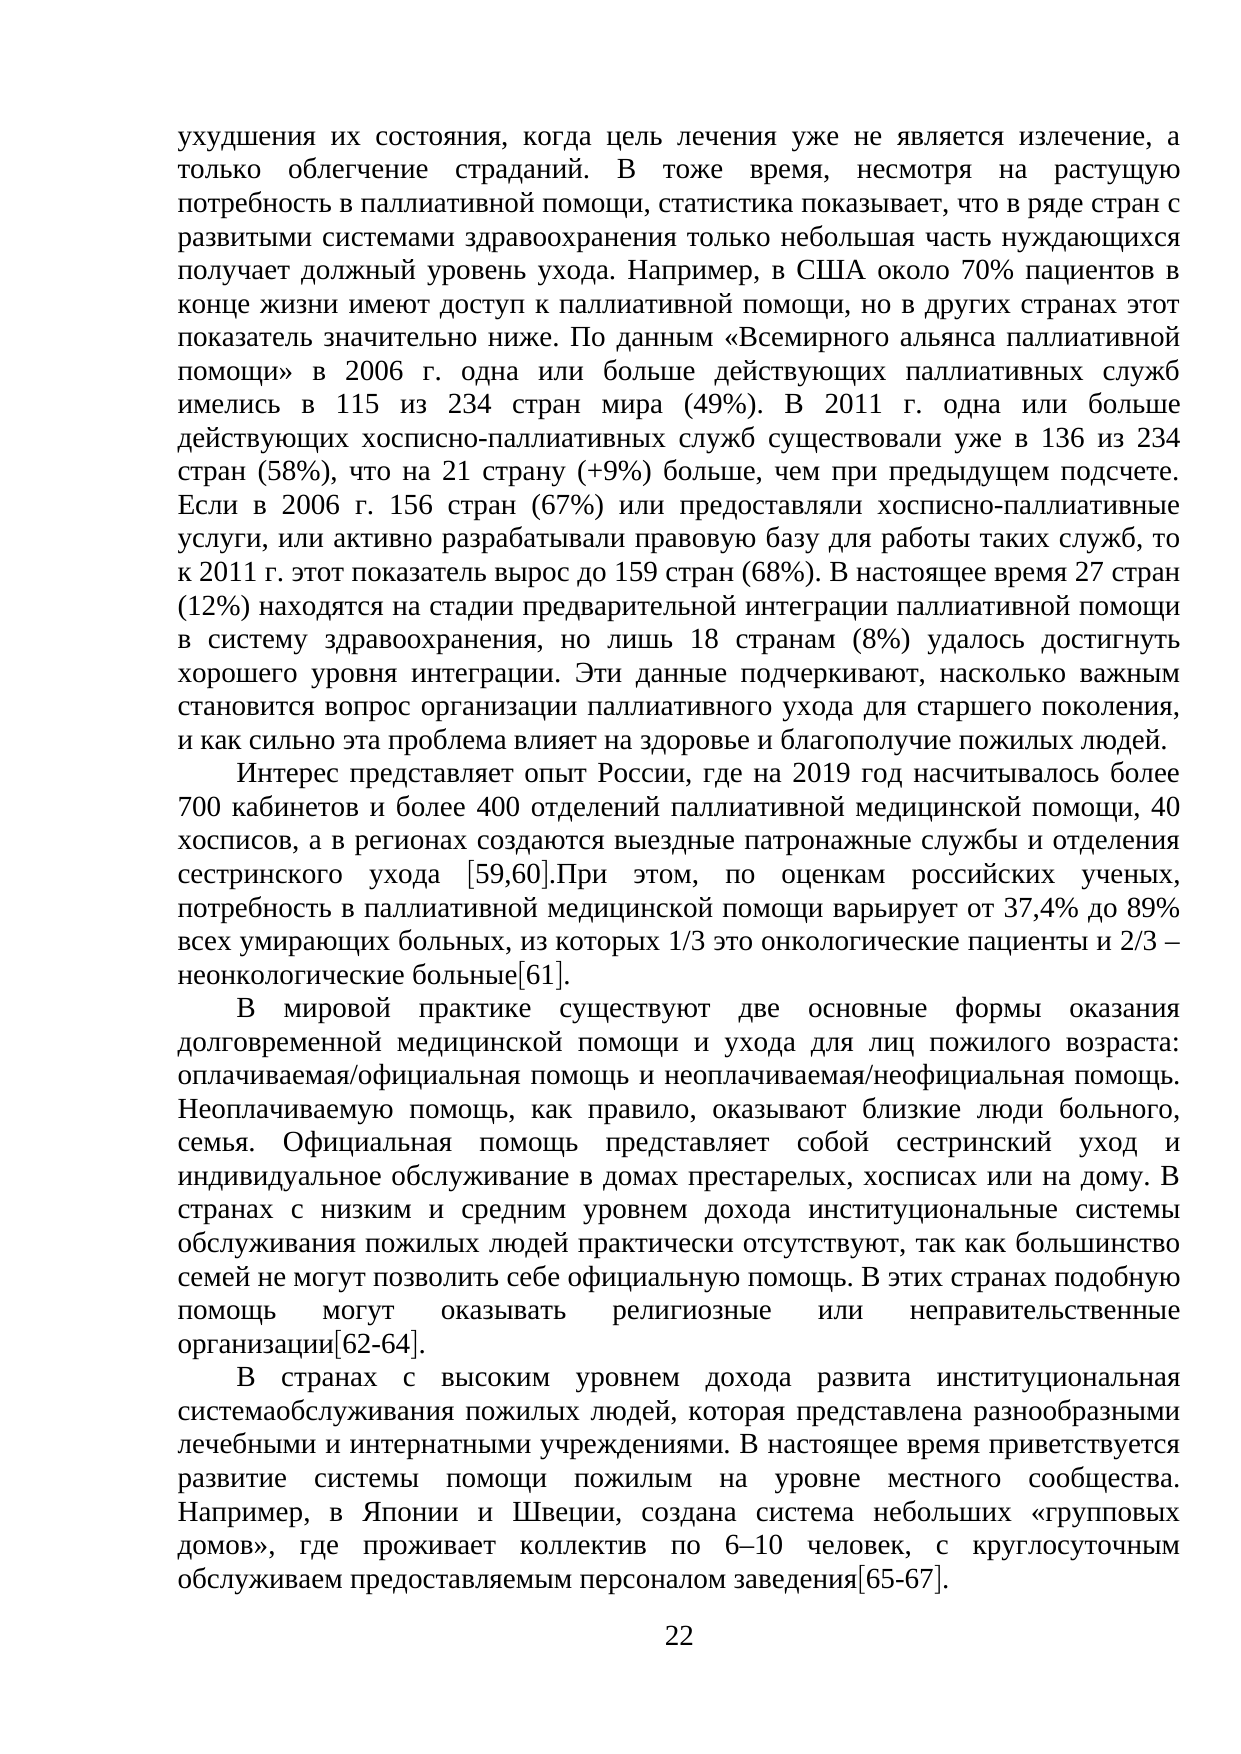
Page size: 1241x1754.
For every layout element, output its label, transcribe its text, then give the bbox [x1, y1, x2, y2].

text В мировой практике существуют две основные формы оказания долговременной медицинской помощи и ухода для лиц пожилого возраста: оплачиваемая/официальная помощь и неоплачиваемая/неофициальная помощь. Неоплачиваемую помощь, как правило, оказывают близкие люди больного, семья. Официальная помощь представляет собой сестринский уход и индивидуальное обслуживание в домах престарелых, хосписах или на дому. В странах с низким и средним уровнем дохода институциональные системы обслуживания пожилых людей практически отсутствуют, так как большинство семей не могут позволить себе официальную помощь. В этих странах подобную помощь могут оказывать религиозные или неправительственные организации62-64. [177, 990, 1181, 1359]
text В странах с высоким уровнем дохода развита институциональная системаобслуживания пожилых людей, которая представлена разнообразными лечебными и интернатными учреждениями. В настоящее время приветствуется развитие системы помощи пожилым на уровне местного сообщества. Например, в Японии и Швеции, создана система небольших «групповых домов», где проживает коллектив по 6–10 человек, с круглосуточным обслуживаем предоставляемым персоналом заведения65-67. [177, 1359, 1181, 1594]
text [177, 118, 1181, 755]
text Интерес представляет опыт России, где на 2019 год насчитывалось более 700 кабинетов и более 400 отделений паллиативной медицинской помощи, 40 хосписов, а в регионах создаются выездные патронажные службы и отделения сестринского ухода 59,60.При этом, по оценкам российских ученых, потребность в паллиативной медицинской помощи варьирует от 37,4% до 89% всех умирающих больных, из которых 1/3 это онкологические пациенты и 2/3 – неонкологические больные61. [177, 755, 1181, 990]
